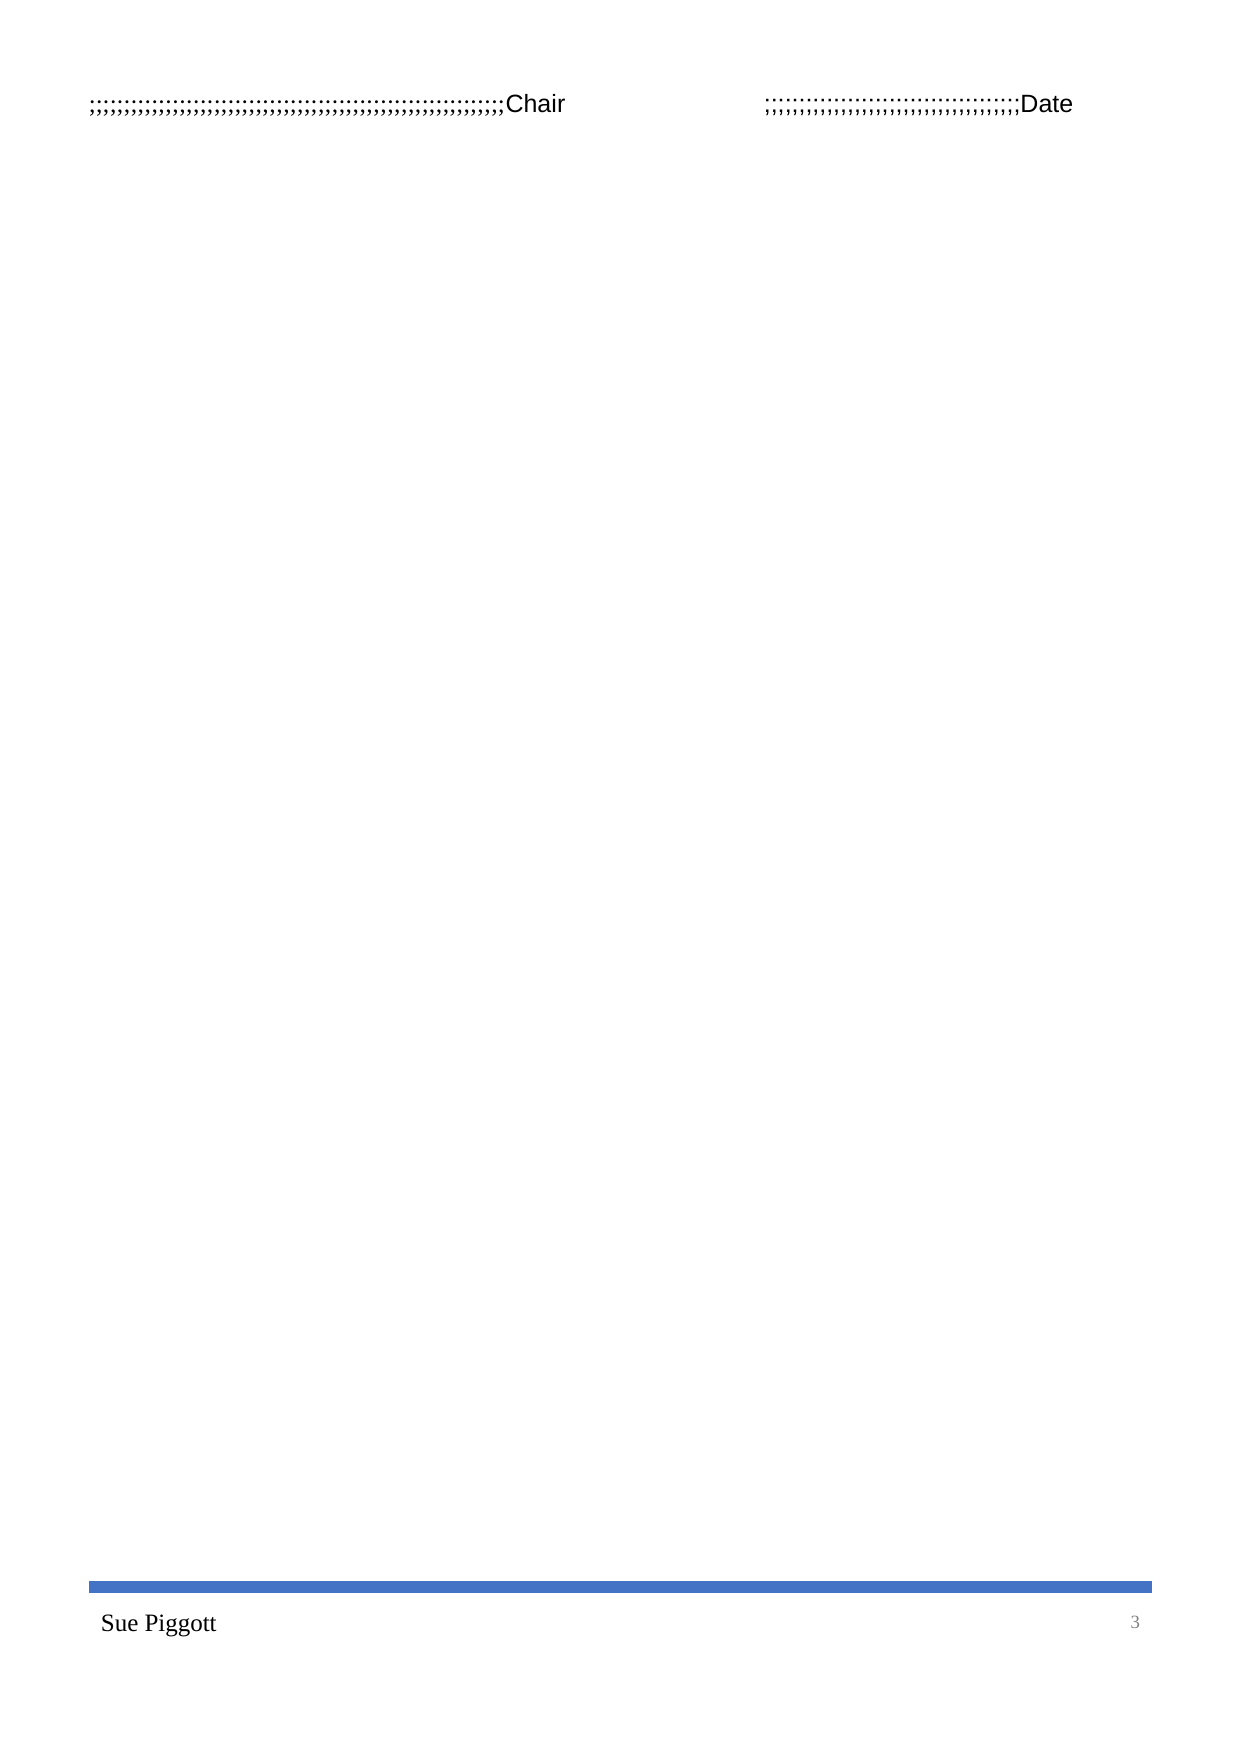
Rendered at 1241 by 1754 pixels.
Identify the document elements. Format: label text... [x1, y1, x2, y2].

text ;;;;;;;;;;;;;;;;;;;;;;;;;;;;;;;;;;;;;;;;;;;;;;;;;;;;;;;;;;;;Chair ;;;;;;;;;;;;;;;;;;;;;;;;;;;;;;;;;;;;;Date [89, 89, 1152, 117]
